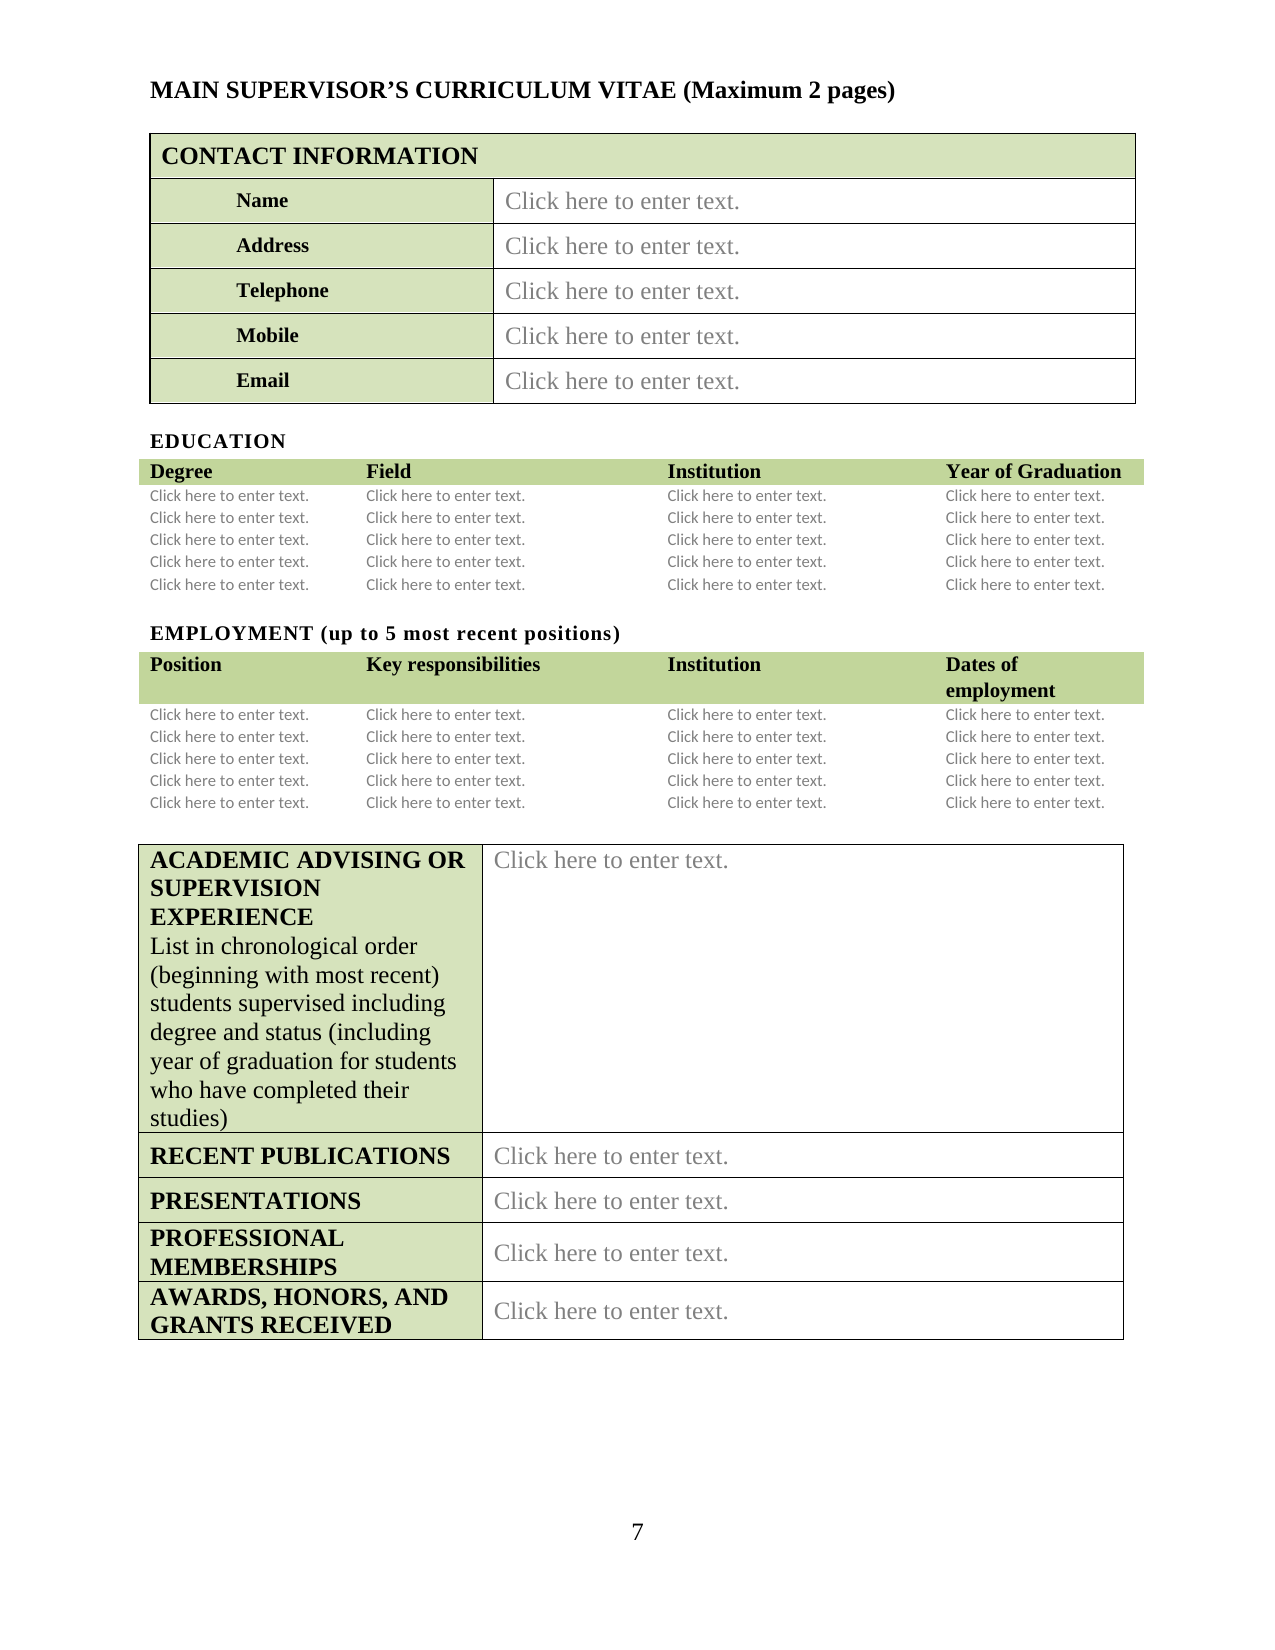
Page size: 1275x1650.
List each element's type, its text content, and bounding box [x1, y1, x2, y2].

table_header Degree [139, 459, 355, 485]
table_header Institution [656, 652, 934, 704]
table_header Dates of employment [934, 652, 1144, 704]
subtitle Employment (up to 5 most recent positions) [150, 621, 1125, 645]
table_cell RECENT PUBLICATIONS [139, 1133, 482, 1177]
table_cell Name [151, 179, 493, 222]
table_cell AWARDS, HONORS, AND GRANTS RECEIVED [139, 1282, 482, 1339]
table_header Key responsibilities [355, 652, 656, 704]
table_header Position [139, 652, 355, 704]
table_cell Email [151, 359, 493, 402]
table_cell PRESENTATIONS [139, 1178, 482, 1222]
table_cell Mobile [151, 314, 493, 357]
text MAIN SUPERVISOR’S CURRICULUM VITAE (Maximum 2 pages) [150, 75, 1125, 104]
table_cell Telephone [151, 269, 493, 312]
subtitle EDUCATION [150, 428, 1125, 453]
table_header CONTACT INFORMATION [151, 134, 1135, 177]
table_header Institution [656, 459, 934, 485]
table_header Field [355, 459, 656, 485]
table_cell PROFESSIONAL MEMBERSHIPS [139, 1223, 482, 1281]
table_header Academic Advising or supervision experience List in chronological order (beginning with most recent) students supervised including degree and status (including year of graduation for students who have completed their studies) [139, 845, 482, 1132]
table_cell Address [151, 224, 493, 267]
table_header Year of Graduation [934, 459, 1144, 485]
